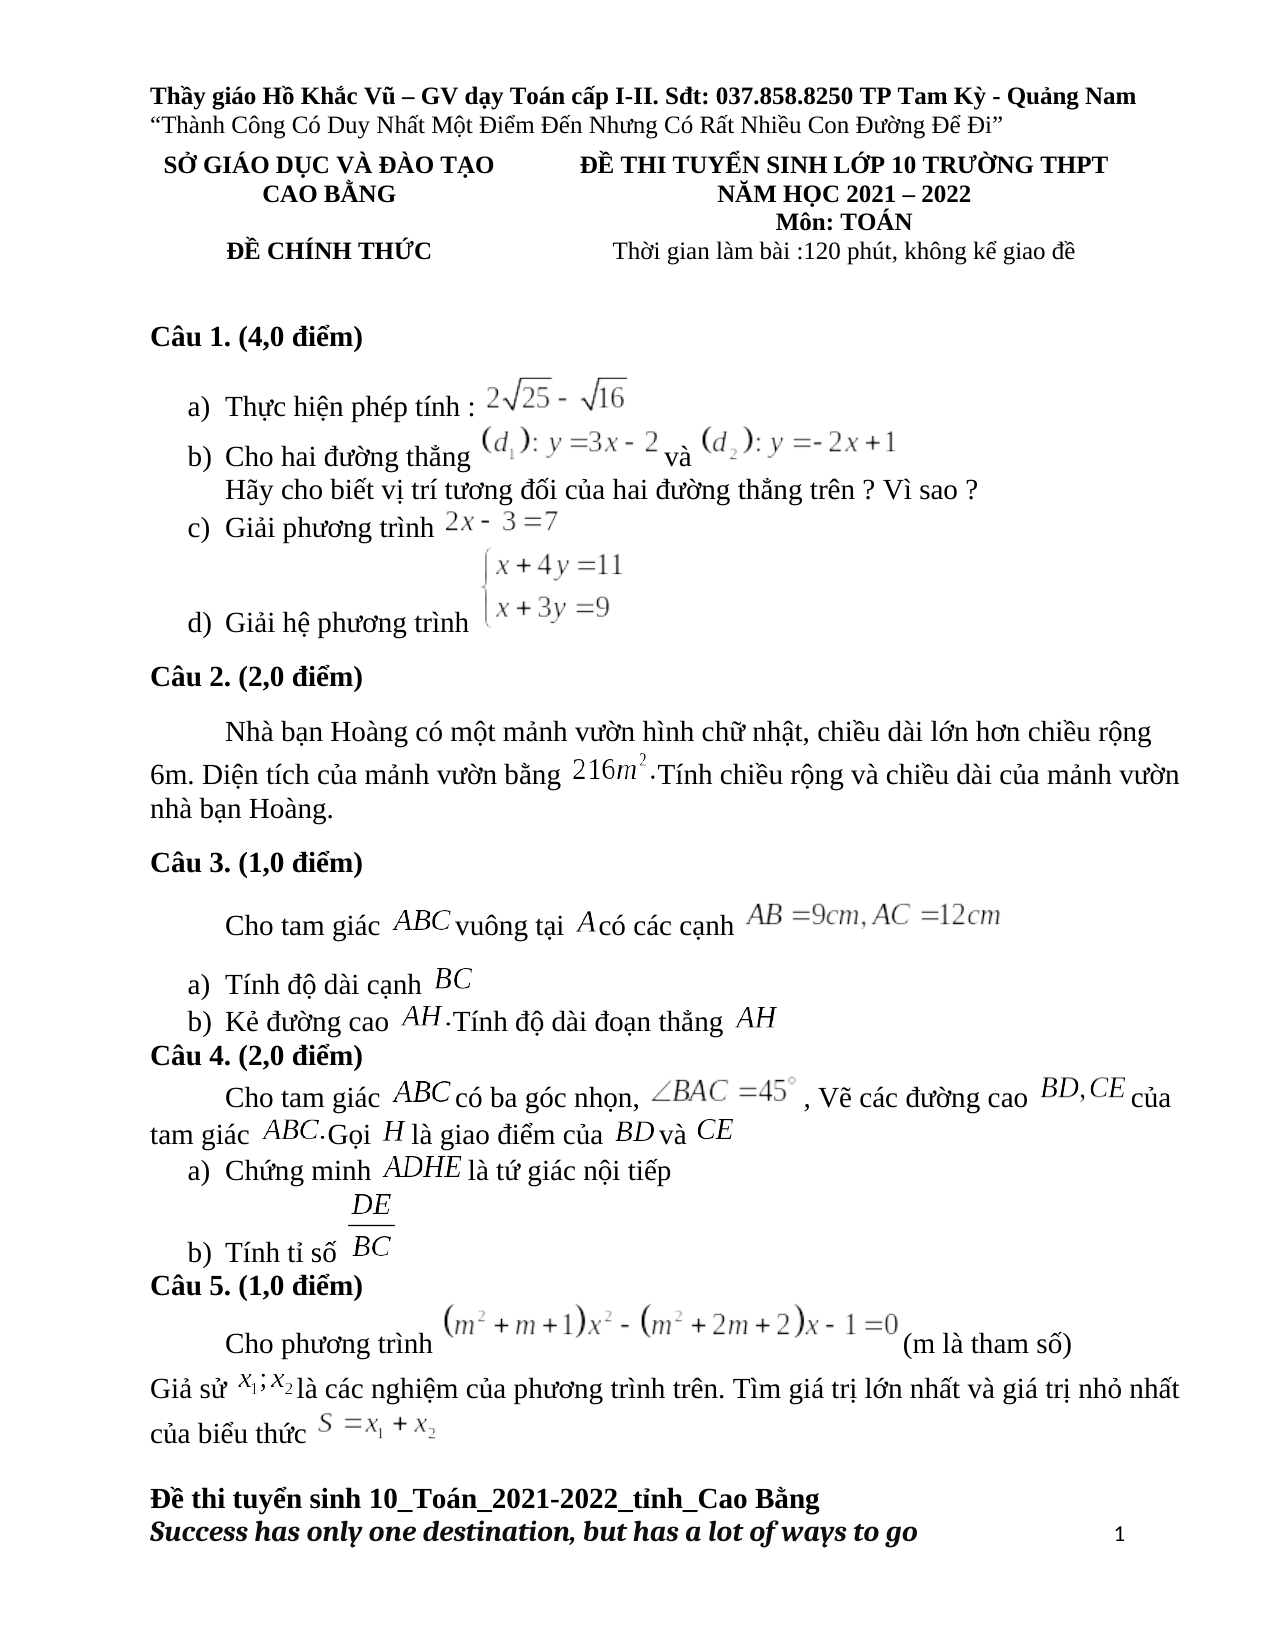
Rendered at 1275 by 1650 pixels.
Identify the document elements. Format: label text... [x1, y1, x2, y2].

list Tính độ dài cạnh [187, 963, 1181, 1000]
list Cho phương trình (m là tham số) [150, 1302, 1181, 1359]
text Nhà bạn Hoàng có một mảnh vườn hình chữ nhật, chiều dài lớn hơn chiều rộng 6m. Diện tích của mảnh vườn bằng Tính chiều rộng và chiều dài của mảnh vườn nhà bạn Hoàng. [150, 714, 1181, 824]
text Câu 3. (1,0 điểm) [150, 845, 1181, 879]
list Thực hiện phép tính : [187, 374, 1181, 422]
list Giả sử là các nghiệm của phương trình trên. Tìm giá trị lớn nhất và giá trị nhỏ nhất của biểu thức [150, 1359, 1181, 1450]
list Cho tam giác có ba góc nhọn, , Vẽ các đường cao của tam giác Gọi là giao điểm của và [150, 1071, 1181, 1151]
list Hãy cho biết vị trí tương đối của hai đường thẳng trên ? Vì sao ? [225, 472, 1181, 506]
list Giải phương trình [187, 506, 1181, 543]
list Tính tỉ số [187, 1187, 1181, 1268]
text Câu 2. (2,0 điểm) [150, 659, 1181, 693]
list Giải hệ phương trình [187, 543, 1181, 638]
list Câu 5. (1,0 điểm) [150, 1268, 1181, 1302]
list Câu 4. (2,0 điểm) [150, 1038, 1181, 1071]
table_header SỞ GIÁO DỤC VÀ ĐÀO TẠO CAO BẰNG ĐỀ CHÍNH THỨC [139, 150, 519, 265]
text Câu 1. (4,0 điểm) [150, 319, 1181, 353]
table_header ĐỀ THI TUYỂN SINH LỚP 10 TRƯỜNG THPT NĂM HỌC 2021 – 2022 Môn: TOÁN Thời gian làm bài :120 phút, không kể giao đề [519, 150, 1169, 265]
text Cho tam giác vuông tại có các cạnh [150, 900, 1181, 942]
list Kẻ đường cao Tính độ dài đoạn thẳng [187, 1000, 1181, 1038]
list Chứng minh là tứ giác nội tiếp [187, 1151, 1181, 1187]
list Cho hai đường thẳng và [187, 422, 1181, 472]
